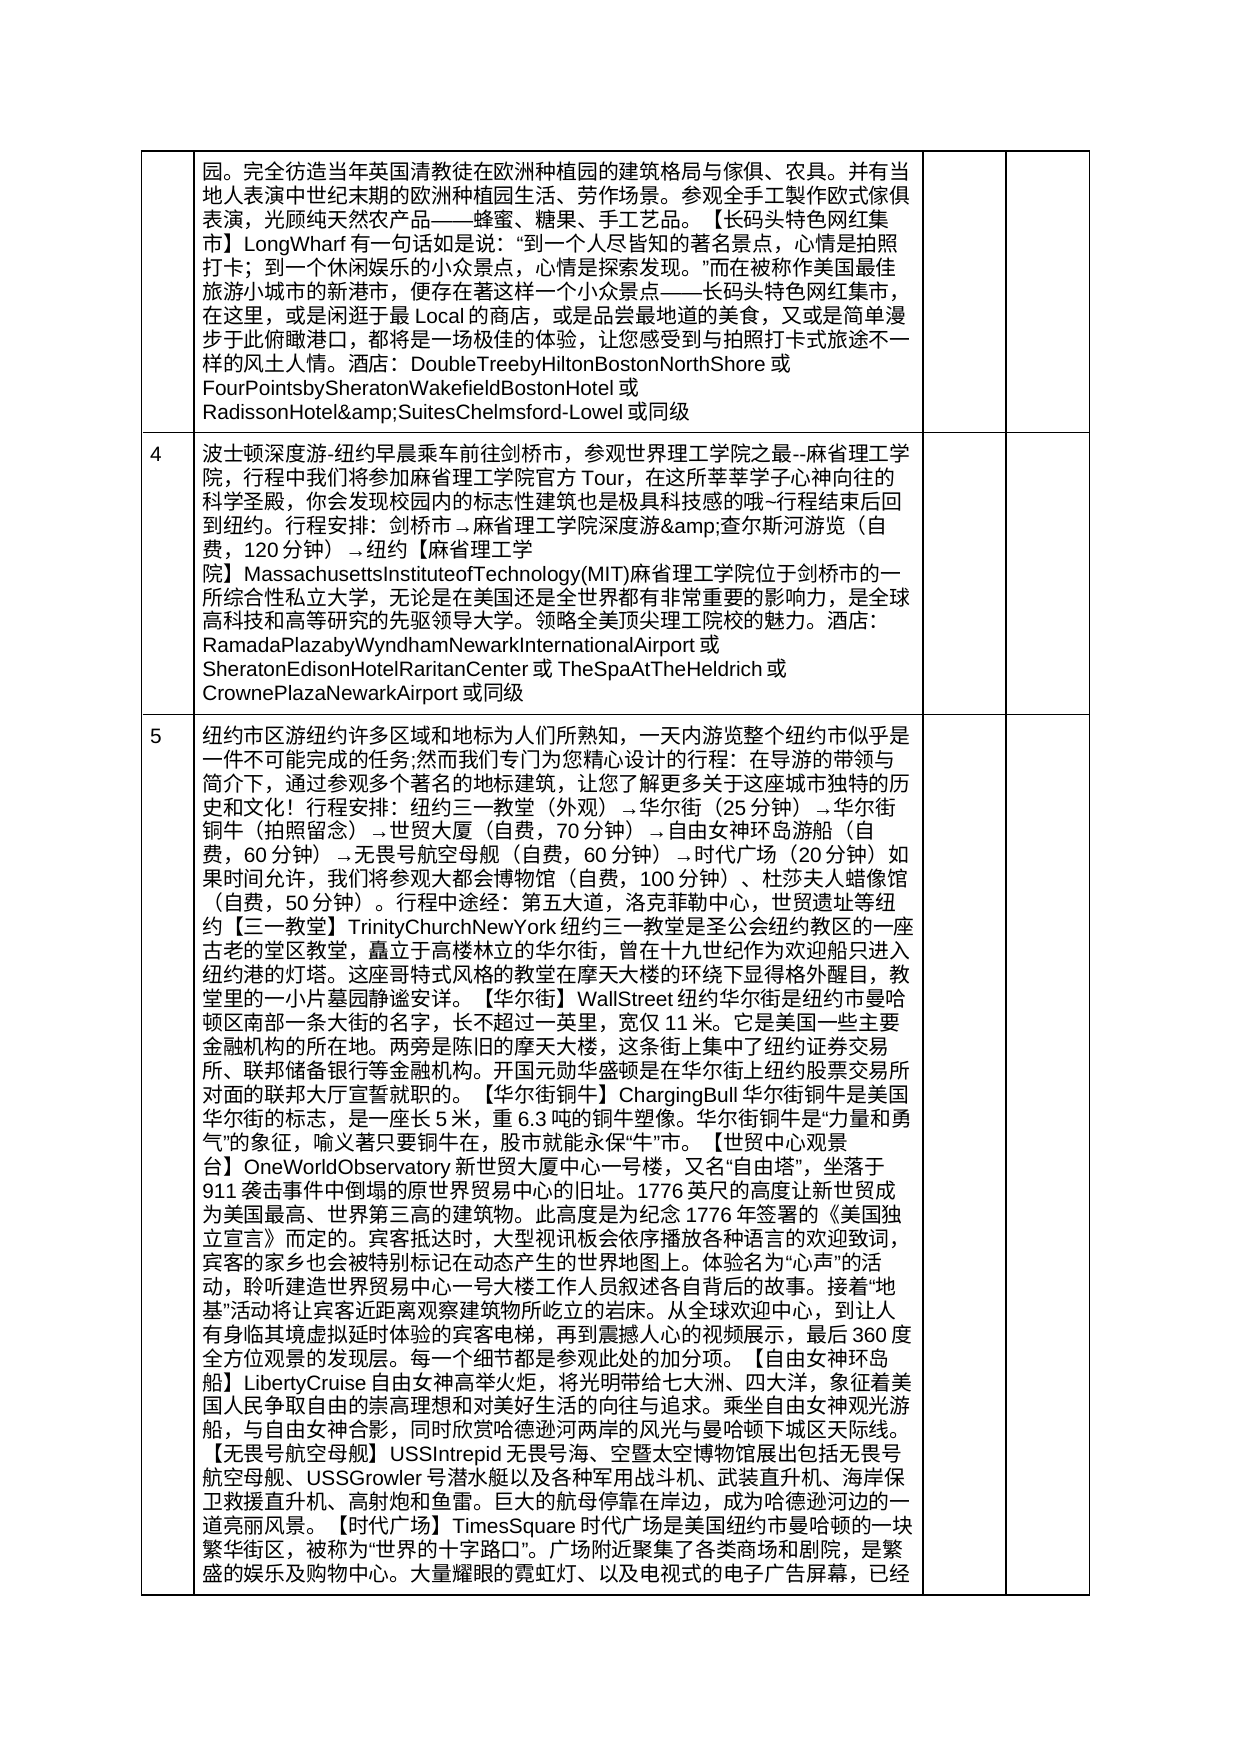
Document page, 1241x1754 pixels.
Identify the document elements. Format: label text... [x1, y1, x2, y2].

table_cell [195, 152, 922, 432]
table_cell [195, 715, 922, 1594]
table_cell [1007, 433, 1089, 713]
table_cell 3 [142, 152, 193, 432]
table_cell [1007, 152, 1089, 432]
table_cell 4 [142, 433, 193, 713]
table_cell 5 [142, 715, 193, 1594]
table_cell [924, 715, 1005, 1594]
table_cell [924, 433, 1005, 713]
table_cell [924, 152, 1005, 432]
table_cell [1007, 715, 1089, 1594]
table_cell 波士顿深度游-纽约早晨乘车前往剑桥市，参观世界理工学院之最--麻省理工学院，行程中我们将参加麻省理工学院官方Tour，在这所莘莘学子心神向往的科学圣殿，你会发现校园内的标志性建筑也是极具科技感的哦~行程结束后回到纽约。行程安排：剑桥市→麻省理工学院深度游&amp;查尔斯河游览（自费，120分钟）→纽约【麻省理工学院】MassachusettsInstituteofTechnology(MIT)麻省理工学院位于剑桥市的一所综合性私立大学，无论是在美国还是全世界都有非常重要的影响力，是全球高科技和高等研究的先驱领导大学。领略全美顶尖理工院校的魅力。酒店：RamadaPlazabyWyndhamNewarkInternationalAirport或SheratonEdisonHotelRaritanCenter或TheSpaAtTheHeldrich或CrownePlazaNewarkAirport或同级 [195, 433, 922, 713]
